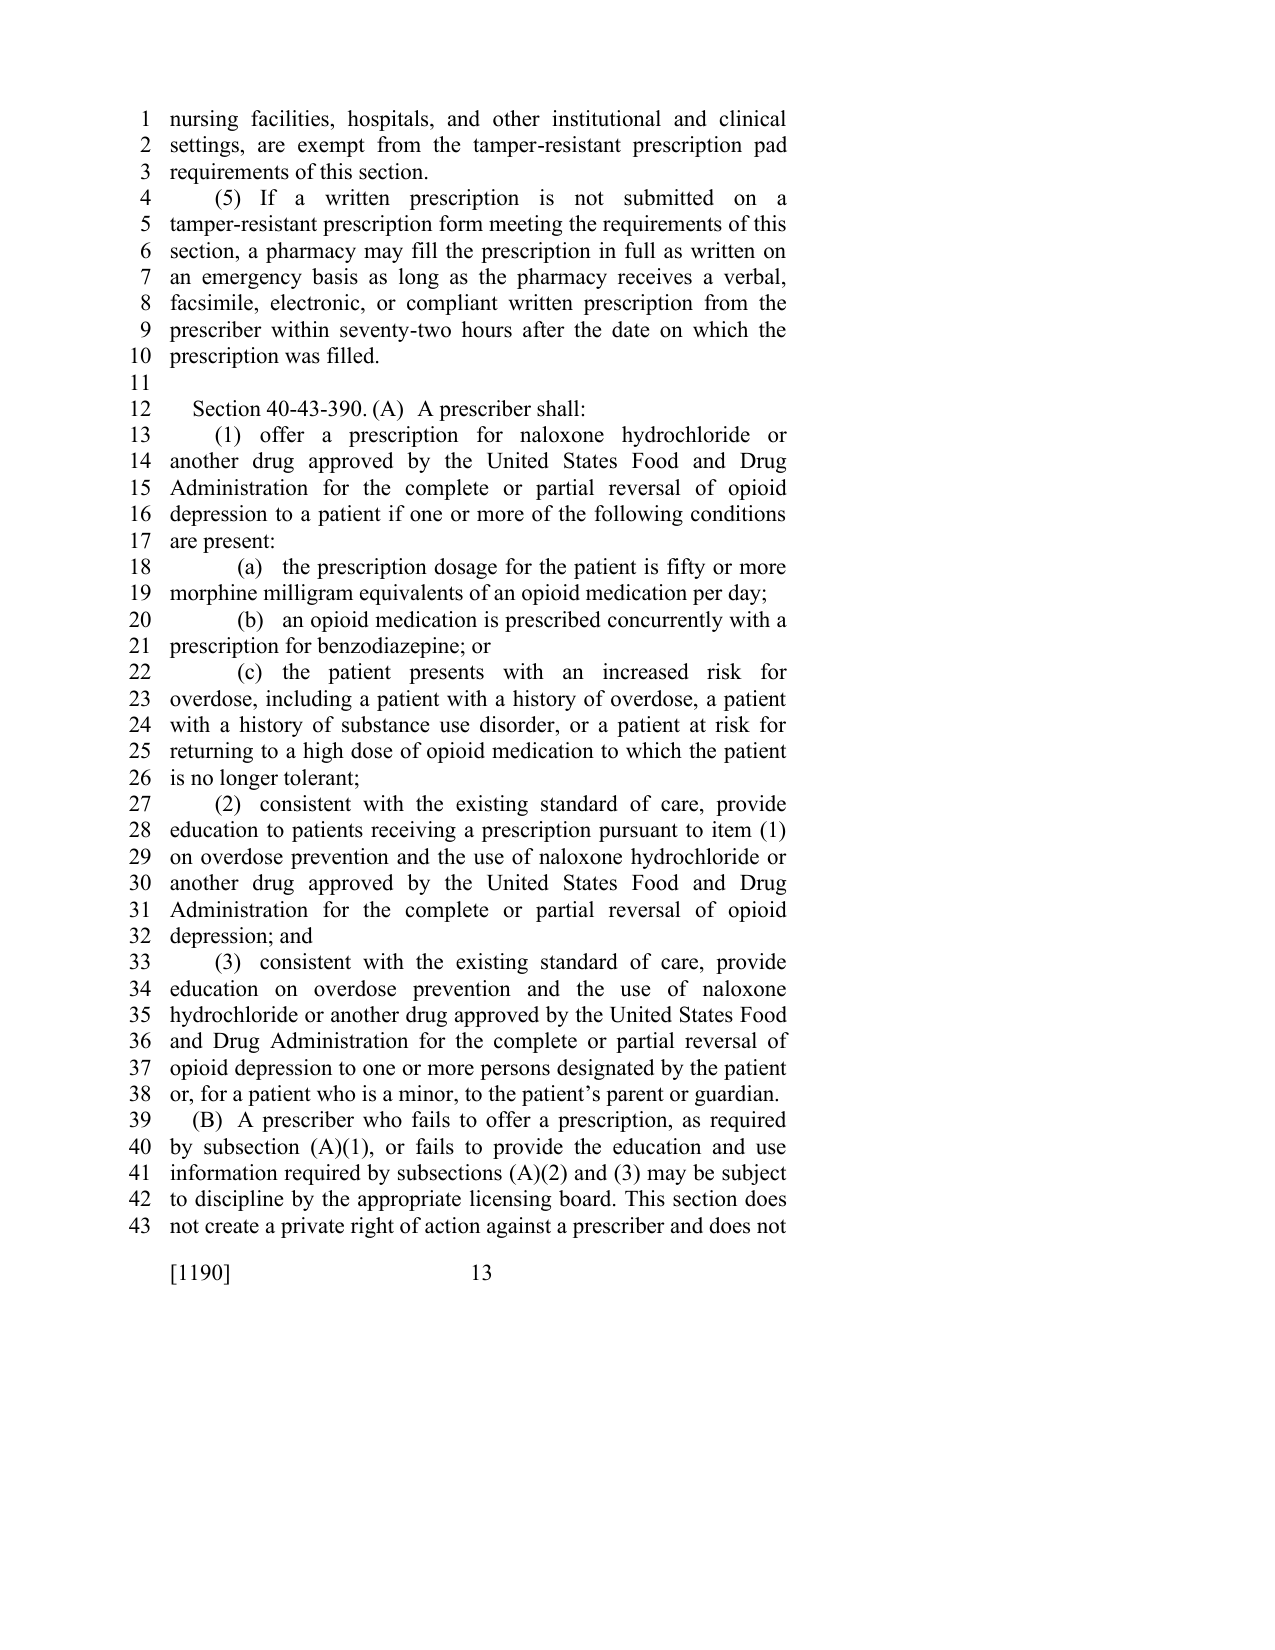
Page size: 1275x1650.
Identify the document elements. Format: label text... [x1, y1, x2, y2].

text (5) If a written prescription is not submitted on a tamper-resistant prescription form meeting the requirements of this section, a pharmacy may fill the prescription in full as written on an emergency basis as long as the pharmacy receives a verbal, facsimile, electronic, or compliant written prescription from the prescriber within seventy-two hours after the date on which the prescription was filled. [169, 184, 787, 368]
text (2) consistent with the existing standard of care, provide education to patients receiving a prescription pursuant to item (1) on overdose prevention and the use of naloxone hydrochloride or another drug approved by the United States Food and Drug Administration for the complete or partial reversal of opioid depression; and [169, 790, 787, 948]
text Section 40-43-390. (A) A prescriber shall: [169, 395, 787, 421]
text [169, 1106, 787, 1238]
text (c) the patient presents with an increased risk for overdose, including a patient with a history of overdose, a patient with a history of substance use disorder, or a patient at risk for returning to a high dose of opioid medication to which the patient is no longer tolerant; [169, 658, 787, 790]
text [169, 105, 787, 184]
text (1) offer a prescription for naloxone hydrochloride or another drug approved by the United States Food and Drug Administration for the complete or partial reversal of opioid depression to a patient if one or more of the following conditions are present: [169, 421, 787, 553]
text (3) consistent with the existing standard of care, provide education on overdose prevention and the use of naloxone hydrochloride or another drug approved by the United States Food and Drug Administration for the complete or partial reversal of opioid depression to one or more persons designated by the patient or, for a patient who is a minor, to the patient’s parent or guardian. [169, 948, 787, 1106]
text (b) an opioid medication is prescribed concurrently with a prescription for benzodiazepine; or [169, 606, 787, 658]
text (a) the prescription dosage for the patient is fifty or more morphine milligram equivalents of an opioid medication per day; [169, 553, 787, 606]
